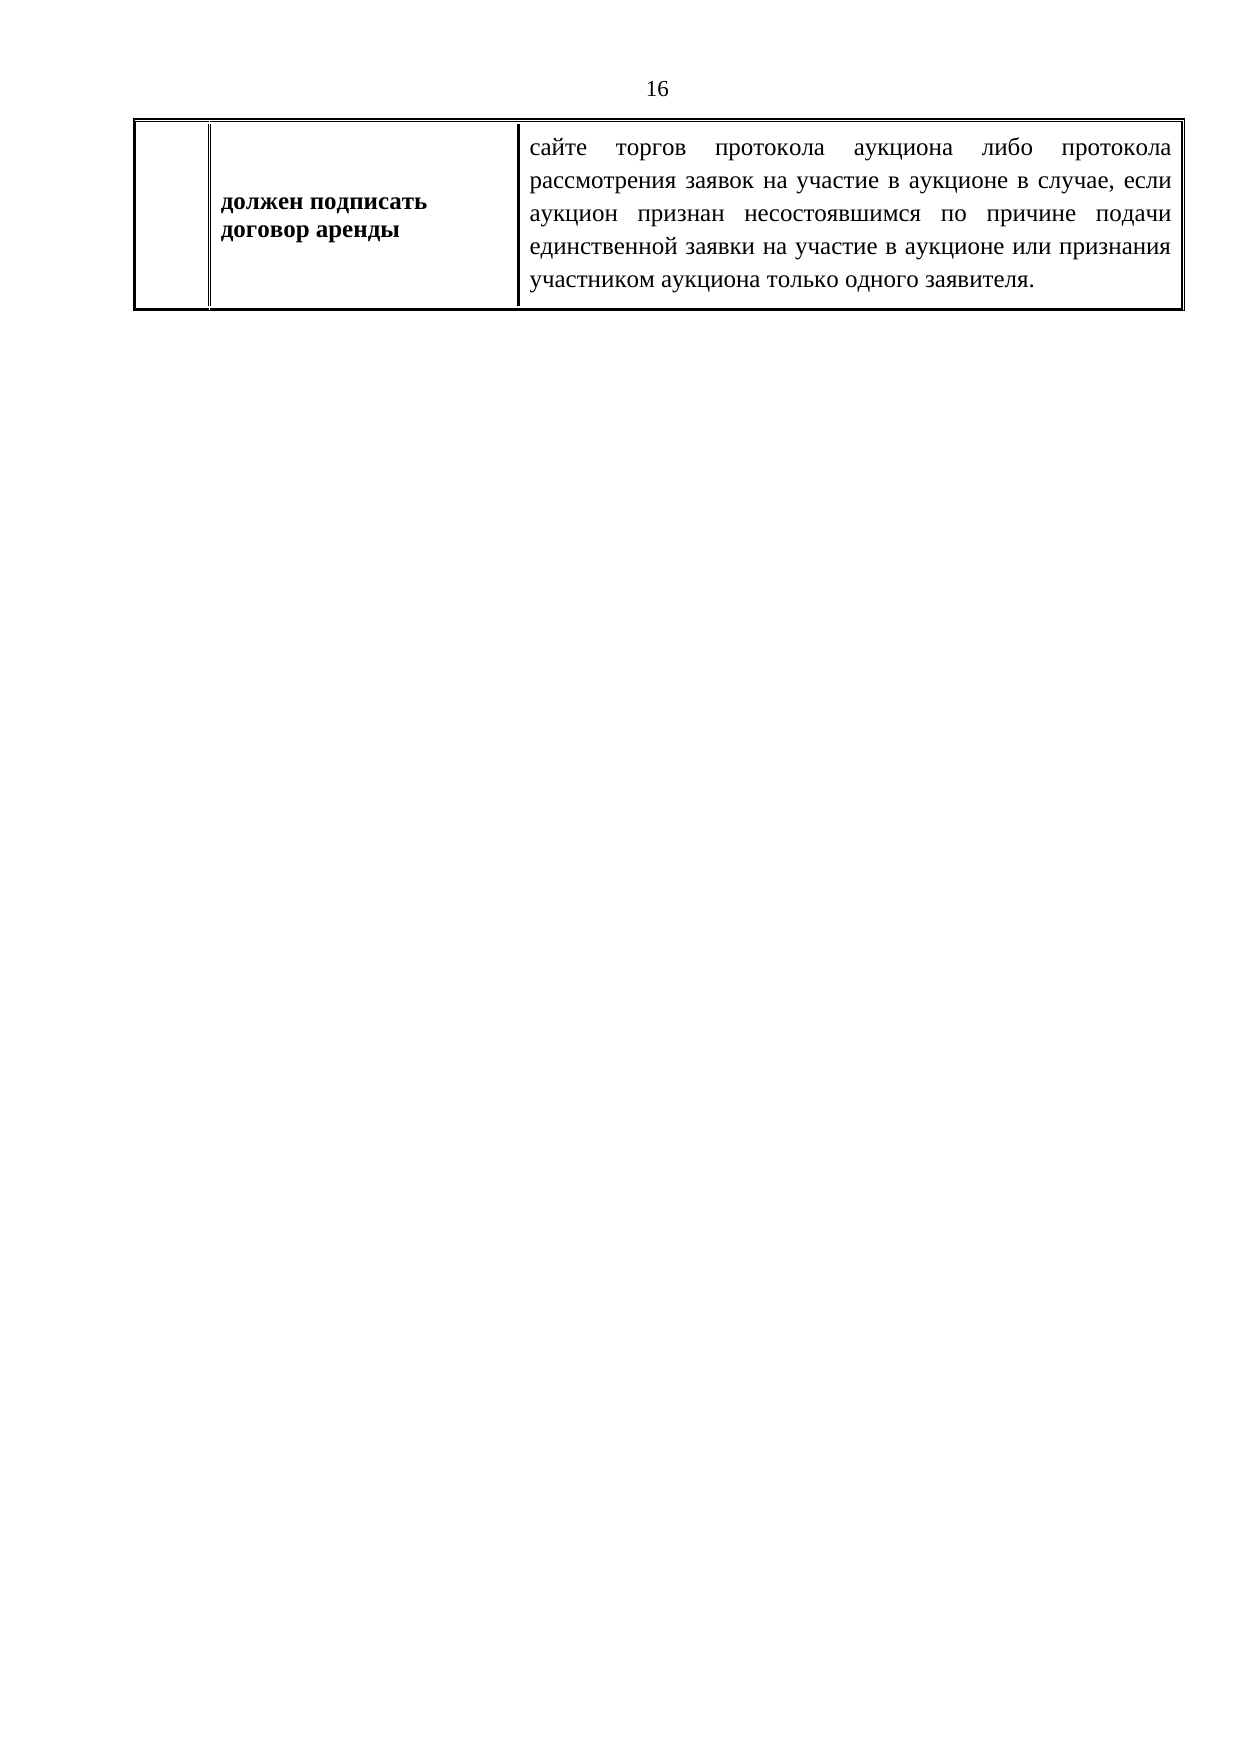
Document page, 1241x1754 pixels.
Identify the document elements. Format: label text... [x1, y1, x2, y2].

table_cell 8. [136, 122, 210, 308]
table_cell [518, 122, 1181, 308]
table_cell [210, 122, 518, 308]
